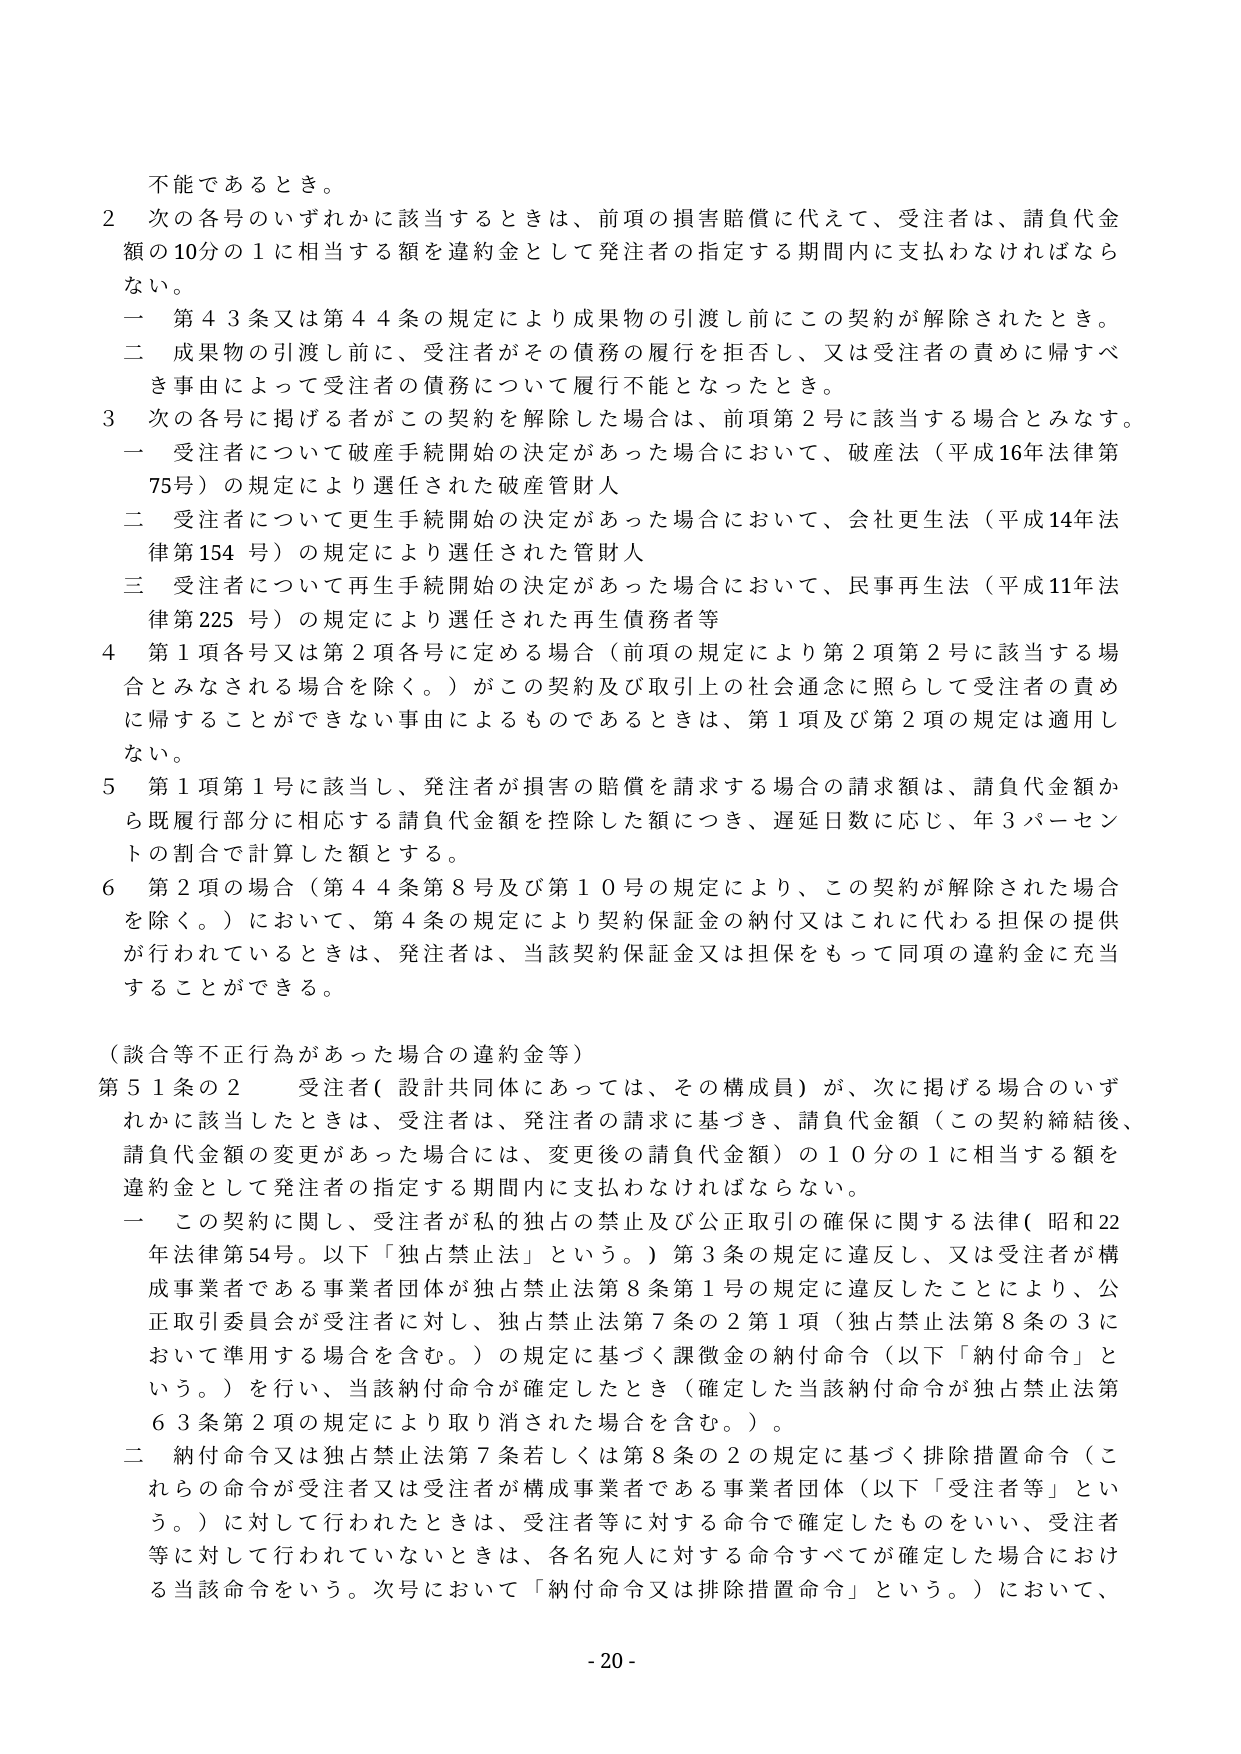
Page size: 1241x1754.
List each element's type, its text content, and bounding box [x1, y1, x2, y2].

text ２ 次の各号のいずれかに該当するときは、前項の損害賠償に代えて、受注者は、請負代金額の10分の１に相当する額を違約金として発注者の指定する期間内に支払わなければならない。 [99, 200, 1124, 301]
text 三 受注者について再生手続開始の決定があった場合において、民事再生法（平成11年法律第225号）の規定により選任された再生債務者等 [117, 568, 1124, 635]
text （談合等不正行為があった場合の違約金等） [99, 1036, 1124, 1070]
text 二 成果物の引渡し前に、受注者がその債務の履行を拒否し、又は受注者の責めに帰すべき事由によって受注者の債務について履行不能となったとき。 [117, 334, 1124, 401]
text ３ 次の各号に掲げる者がこの契約を解除した場合は、前項第２号に該当する場合とみなす。 [99, 401, 1124, 434]
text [117, 1438, 1124, 1605]
text 二 受注者について更生手続開始の決定があった場合において、会社更生法（平成14年法律第154号）の規定により選任された管財人 [117, 501, 1124, 568]
text 第５１条の２ 受注者(設計共同体にあっては、その構成員)が、次に掲げる場合のいずれかに該当したときは、受注者は、発注者の請求に基づき、請負代金額（この契約締結後、請負代金額の変更があった場合には、変更後の請負代金額）の１０分の１に相当する額を違約金として発注者の指定する期間内に支払わなければならない。 [99, 1070, 1124, 1203]
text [117, 167, 1124, 200]
text ４ 第１項各号又は第２項各号に定める場合（前項の規定により第２項第２号に該当する場合とみなされる場合を除く。）がこの契約及び取引上の社会通念に照らして受注者の責めに帰することができない事由によるものであるときは、第１項及び第２項の規定は適用しない。 [99, 635, 1124, 769]
text ５ 第１項第１号に該当し、発注者が損害の賠償を請求する場合の請求額は、請負代金額から既履行部分に相応する請負代金額を控除した額につき、遅延日数に応じ、年３パーセントの割合で計算した額とする。 [99, 769, 1124, 869]
text 一 この契約に関し、受注者が私的独占の禁止及び公正取引の確保に関する法律(昭和22年法律第54号。以下「独占禁止法」という。)第３条の規定に違反し、又は受注者が構成事業者である事業者団体が独占禁止法第８条第１号の規定に違反したことにより、公正取引委員会が受注者に対し、独占禁止法第７条の２第１項（独占禁止法第８条の３において準用する場合を含む。）の規定に基づく課徴金の納付命令（以下「納付命令」という。）を行い、当該納付命令が確定したとき（確定した当該納付命令が独占禁止法第６３条第２項の規定により取り消された場合を含む。）。 [117, 1203, 1124, 1438]
text 一 第４３条又は第４４条の規定により成果物の引渡し前にこの契約が解除されたとき。 [117, 301, 1124, 334]
text 一 受注者について破産手続開始の決定があった場合において、破産法（平成16年法律第75号）の規定により選任された破産管財人 [117, 434, 1124, 501]
text ６ 第２項の場合（第４４条第８号及び第１０号の規定により、この契約が解除された場合を除く。）において、第４条の規定により契約保証金の納付又はこれに代わる担保の提供が行われているときは、発注者は、当該契約保証金又は担保をもって同項の違約金に充当することができる。 [99, 869, 1124, 1003]
